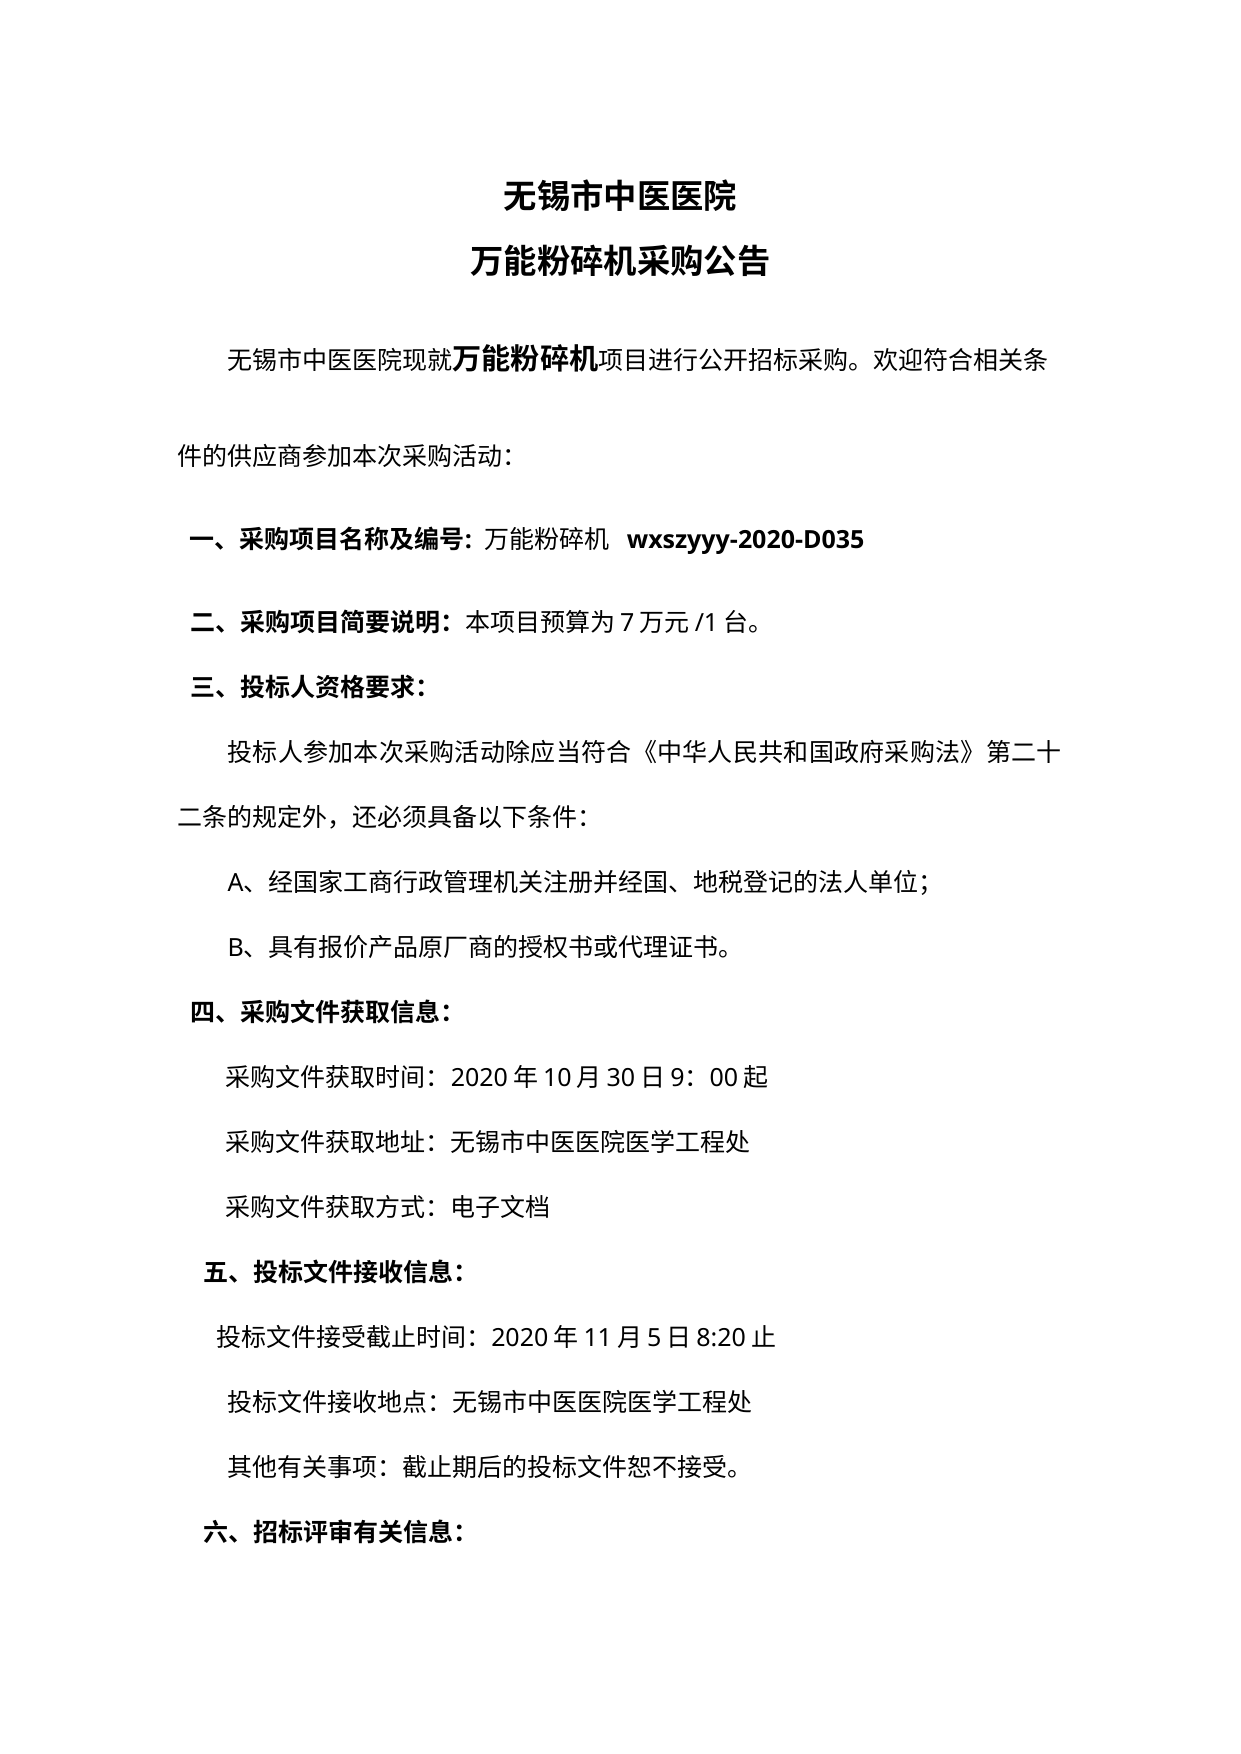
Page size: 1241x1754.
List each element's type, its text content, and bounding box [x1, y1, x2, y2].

text 三、投标人资格要求： [177, 653, 1063, 718]
text 投标文件接收地点：无锡市中医医院医学工程处 [177, 1368, 1063, 1433]
text 四、采购文件获取信息： [177, 978, 1063, 1043]
text 六、招标评审有关信息： [177, 1498, 1063, 1563]
text 无锡市中医医院现就万能粉碎机项目进行公开招标采购。欢迎符合相关条件的供应商参加本次采购活动： [177, 324, 1063, 487]
text 一、采购项目名称及编号: 万能粉碎机 wxszyyy-2020-D035 [189, 505, 963, 570]
text 投标文件接受截止时间：2020年11月5日8:20止 [177, 1303, 1063, 1368]
text 采购文件获取方式：电子文档 [177, 1173, 1063, 1238]
text 其他有关事项：截止期后的投标文件恕不接受。 [177, 1433, 1063, 1498]
text 无锡市中医医院 [177, 162, 1063, 227]
text 五、投标文件接收信息： [177, 1238, 1063, 1303]
text 采购文件获取时间：2020年10月30日9：00起 [177, 1043, 1063, 1108]
text B、具有报价产品原厂商的授权书或代理证书。 [177, 913, 1063, 978]
text 二、采购项目简要说明：本项目预算为7万元 /1台。 [177, 588, 1063, 653]
text 万能粉碎机采购公告 [177, 227, 1063, 292]
text 投标人参加本次采购活动除应当符合《中华人民共和国政府采购法》第二十二条的规定外，还必须具备以下条件： [177, 718, 1063, 848]
text A、经国家工商行政管理机关注册并经国、地税登记的法人单位； [177, 848, 1063, 913]
text 采购文件获取地址：无锡市中医医院医学工程处 [177, 1108, 1063, 1173]
